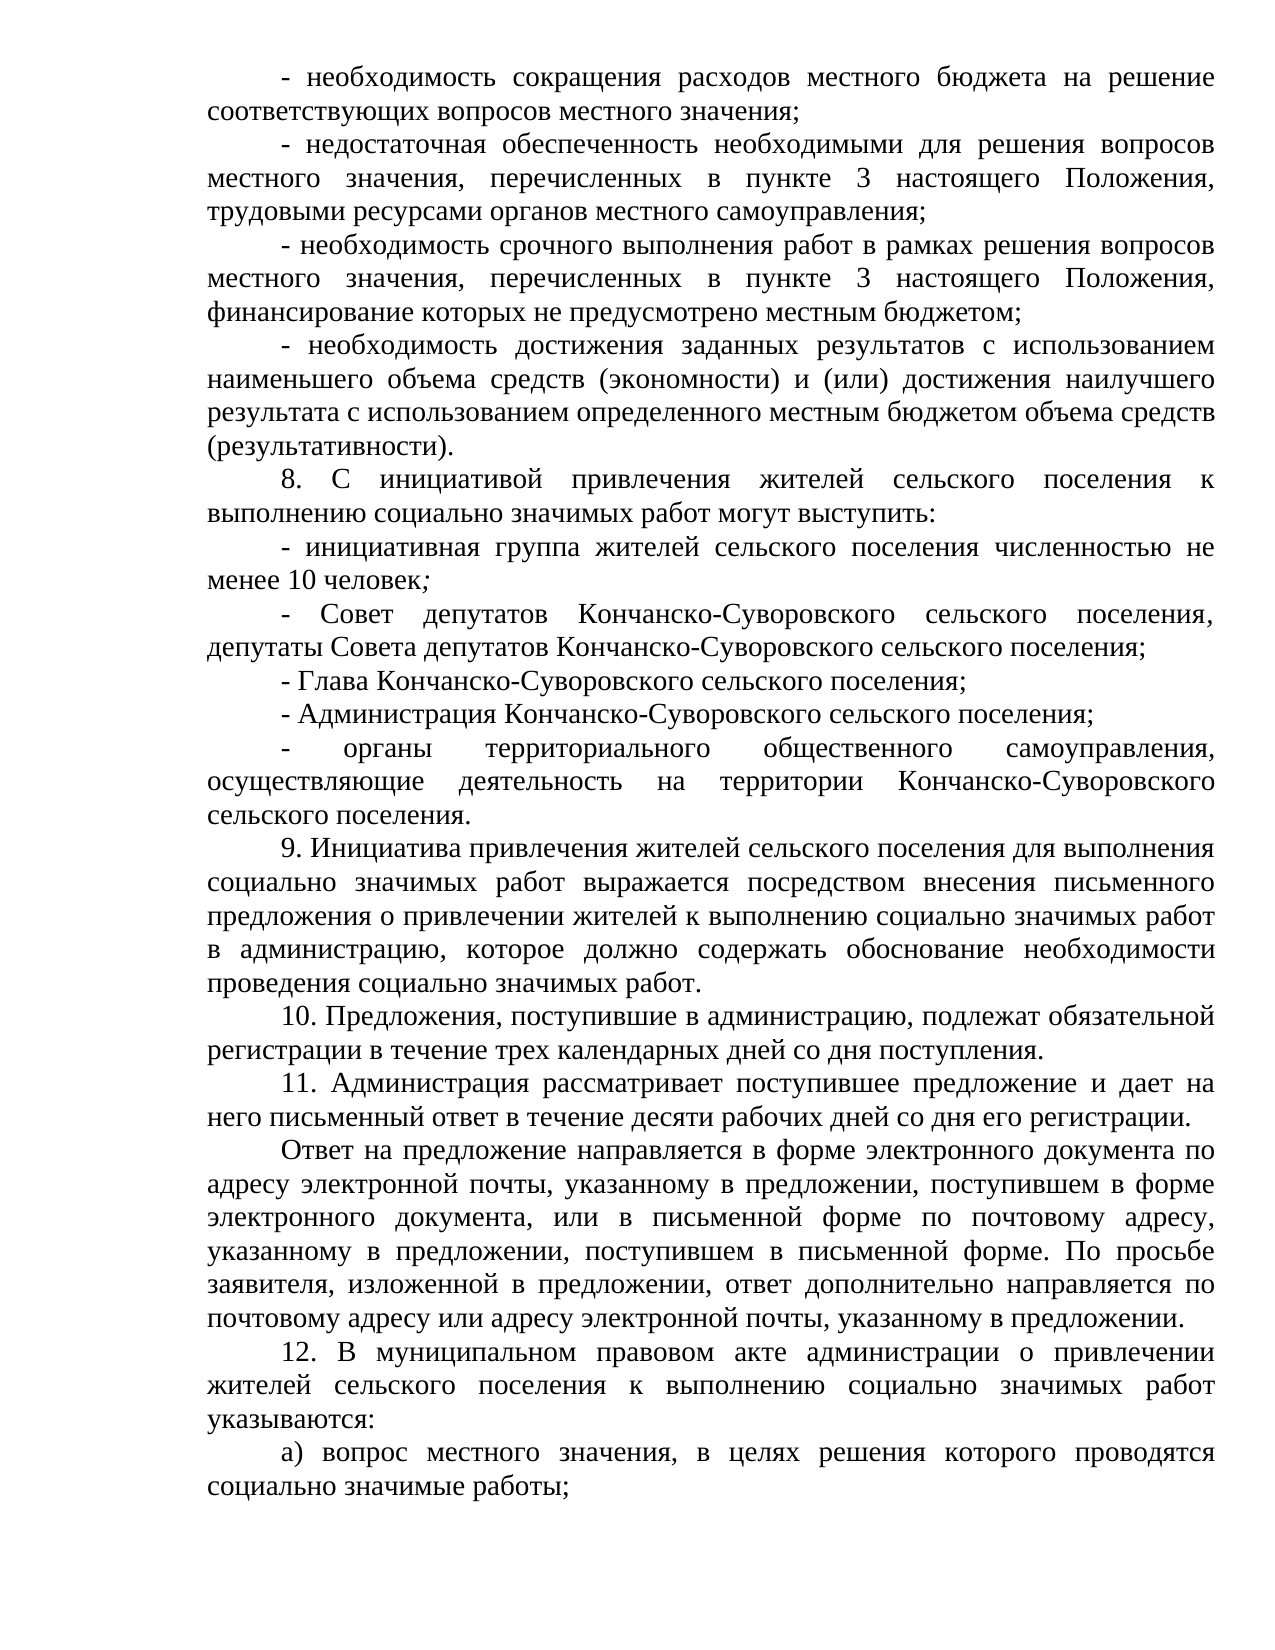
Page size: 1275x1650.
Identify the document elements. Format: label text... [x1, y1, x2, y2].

text 12. В муниципальном правовом акте администрации о привлечении жителей сельского поселения к выполнению социально значимых работ указываются: [207, 1334, 1216, 1434]
text 11. Администрация рассматривает поступившее предложение и дает на него письменный ответ в течение десяти рабочих дней со дня его регистрации. [207, 1065, 1216, 1132]
text - необходимость сокращения расходов местного бюджета на решение соответствующих вопросов местного значения; [207, 59, 1216, 126]
text - инициативная группа жителей сельского поселения численностью не менее 10 человек; [207, 529, 1216, 596]
text - Глава Кончанско-Суворовского сельского поселения; [207, 663, 1216, 696]
text - органы территориального общественного самоуправления, осуществляющие деятельность на территории Кончанско-Суворовского сельского поселения. [207, 730, 1216, 831]
text а) вопрос местного значения, в целях решения которого проводятся социально значимые работы; [207, 1434, 1216, 1501]
text - необходимость срочного выполнения работ в рамках решения вопросов местного значения, перечисленных в пункте 3 настоящего Положения, финансирование которых не предусмотрено местным бюджетом; [207, 227, 1216, 327]
text 10. Предложения, поступившие в администрацию, подлежат обязательной регистрации в течение трех календарных дней со дня поступления. [207, 998, 1216, 1065]
text - Администрация Кончанско-Суворовского сельского поселения; [207, 696, 1216, 730]
text Ответ на предложение направляется в форме электронного документа по адресу электронной почты, указанному в предложении, поступившем в форме электронного документа, или в письменной форме по почтовому адресу, указанному в предложении, поступившем в письменной форме. По просьбе заявителя, изложенной в предложении, ответ дополнительно направляется по почтовому адресу или адресу электронной почты, указанному в предложении. [207, 1132, 1216, 1334]
text 9. Инициатива привлечения жителей сельского поселения для выполнения социально значимых работ выражается посредством внесения письменного предложения о привлечении жителей к выполнению социально значимых работ в администрацию, которое должно содержать обоснование необходимости проведения социально значимых работ. [207, 831, 1216, 998]
text 8. С инициативой привлечения жителей сельского поселения к выполнению социально значимых работ могут выступить: [207, 462, 1216, 529]
text - необходимость достижения заданных результатов с использованием наименьшего объема средств (экономности) и (или) достижения наилучшего результата с использованием определенного местным бюджетом объема средств (результативности). [207, 327, 1216, 462]
text - Совет депутатов Кончанско-Суворовского сельского поселения, депутаты Совета депутатов Кончанско-Суворовского сельского поселения; [207, 596, 1216, 663]
text - недостаточная обеспеченность необходимыми для решения вопросов местного значения, перечисленных в пункте 3 настоящего Положения, трудовыми ресурсами органов местного самоуправления; [207, 126, 1216, 227]
